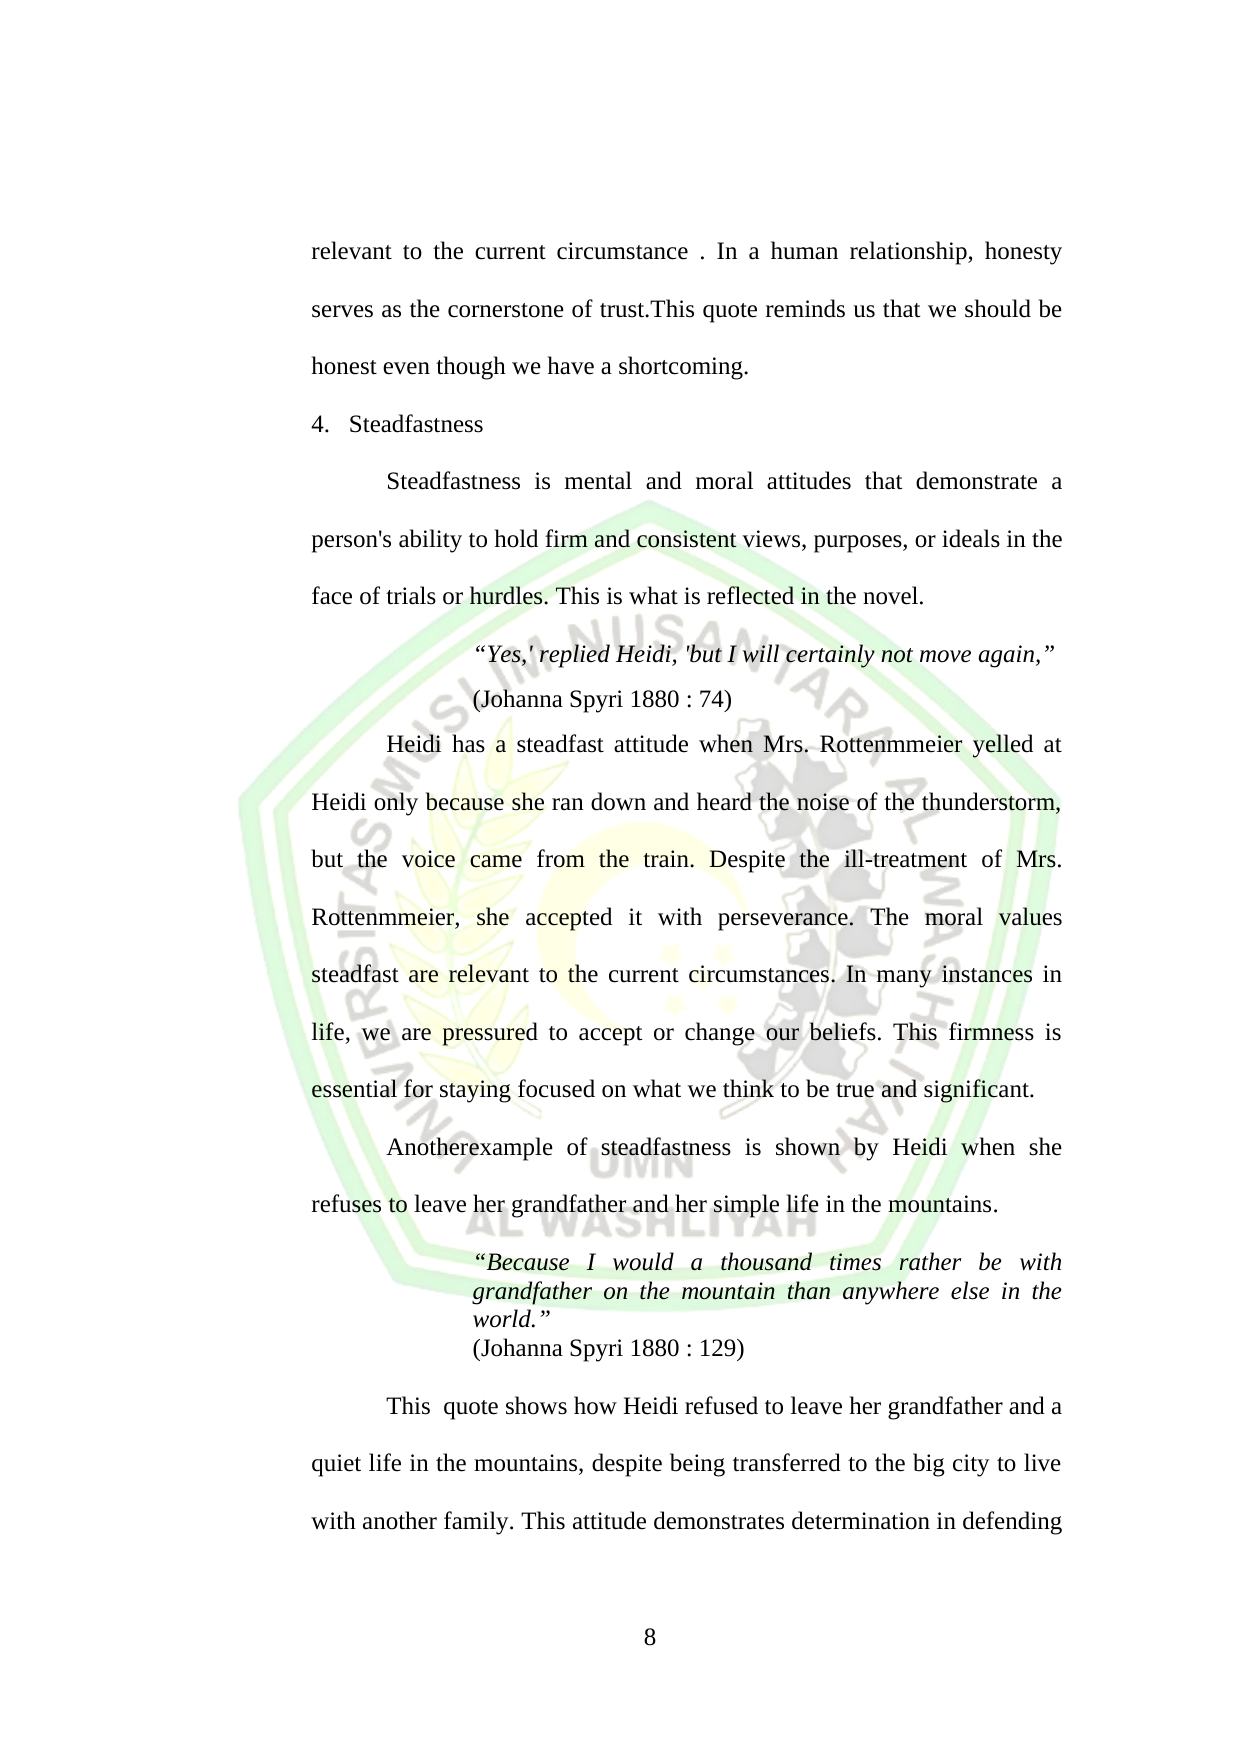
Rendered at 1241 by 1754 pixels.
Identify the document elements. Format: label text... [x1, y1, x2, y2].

list Steadfastness [311, 409, 1063, 437]
text (Johanna Spyri 1880 : 74) [397, 684, 1063, 713]
list (Johanna Spyri 1880 : 129) [472, 1333, 1063, 1362]
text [311, 1391, 1063, 1534]
text “Yes,' replied Heidi, 'but I will certainly not move again,” [472, 639, 1063, 667]
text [311, 236, 1063, 380]
text Steadfastness is mental and moral attitudes that demonstrate a person's ability to hold firm and consistent views, purposes, or ideals in the face of trials or hurdles. This is what is reflected in the novel. [311, 466, 1063, 610]
text Anotherexample of steadfastness is shown by Heidi when she refuses to leave her grandfather and her simple life in the mountains. [311, 1132, 1063, 1218]
text Heidi has a steadfast attitude when Mrs. Rottenmmeier yelled at Heidi only because she ran down and heard the noise of the thunderstorm, but the voice came from the train. Despite the ill-treatment of Mrs. Rottenmmeier, she accepted it with perseverance. The moral values steadfast are relevant to the current circumstances. In many instances in life, we are pressured to accept or change our beliefs. This firmness is essential for staying focused on what we think to be true and significant. [311, 729, 1063, 1103]
list “Because I would a thousand times rather be with grandfather on the mountain than anywhere else in the world.” [472, 1247, 1063, 1333]
